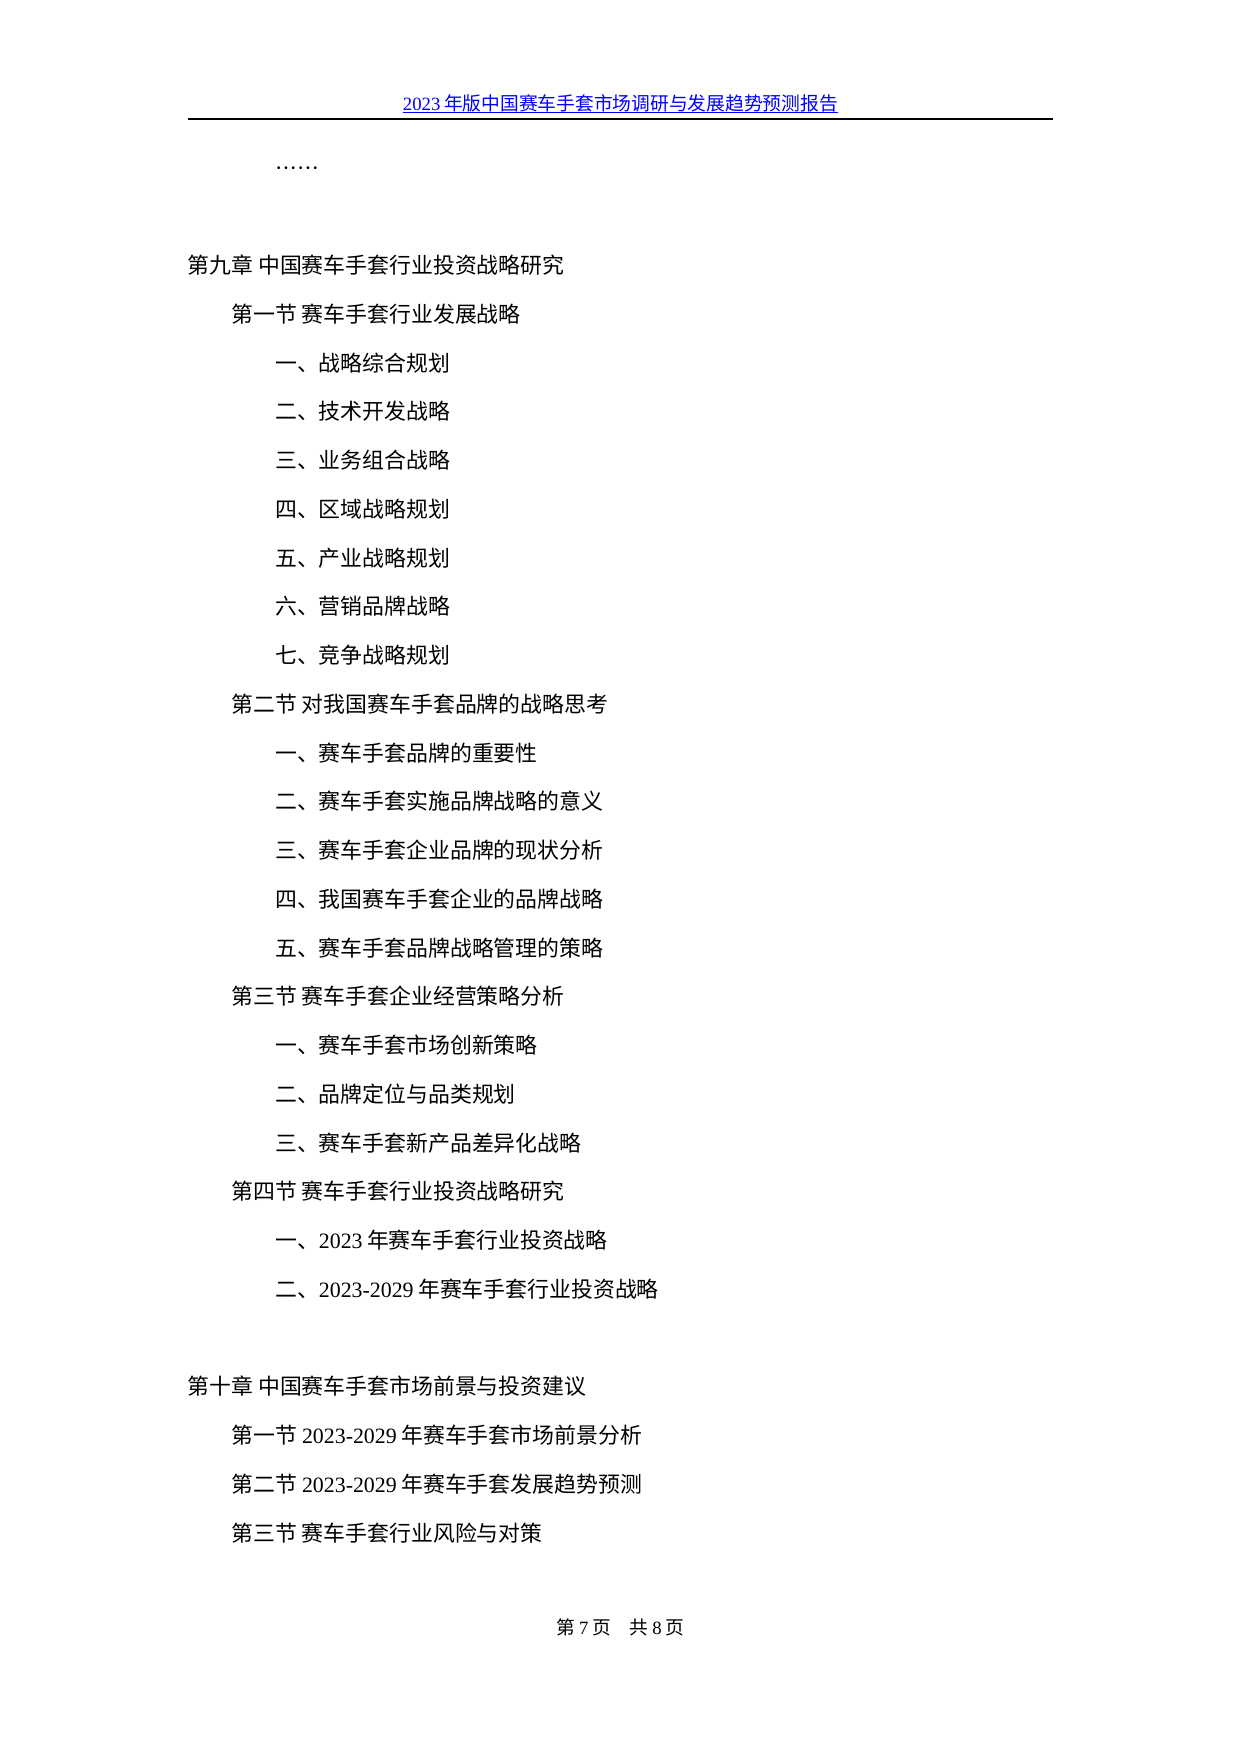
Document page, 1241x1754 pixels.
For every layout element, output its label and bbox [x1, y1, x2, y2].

text [187, 150, 1053, 1548]
